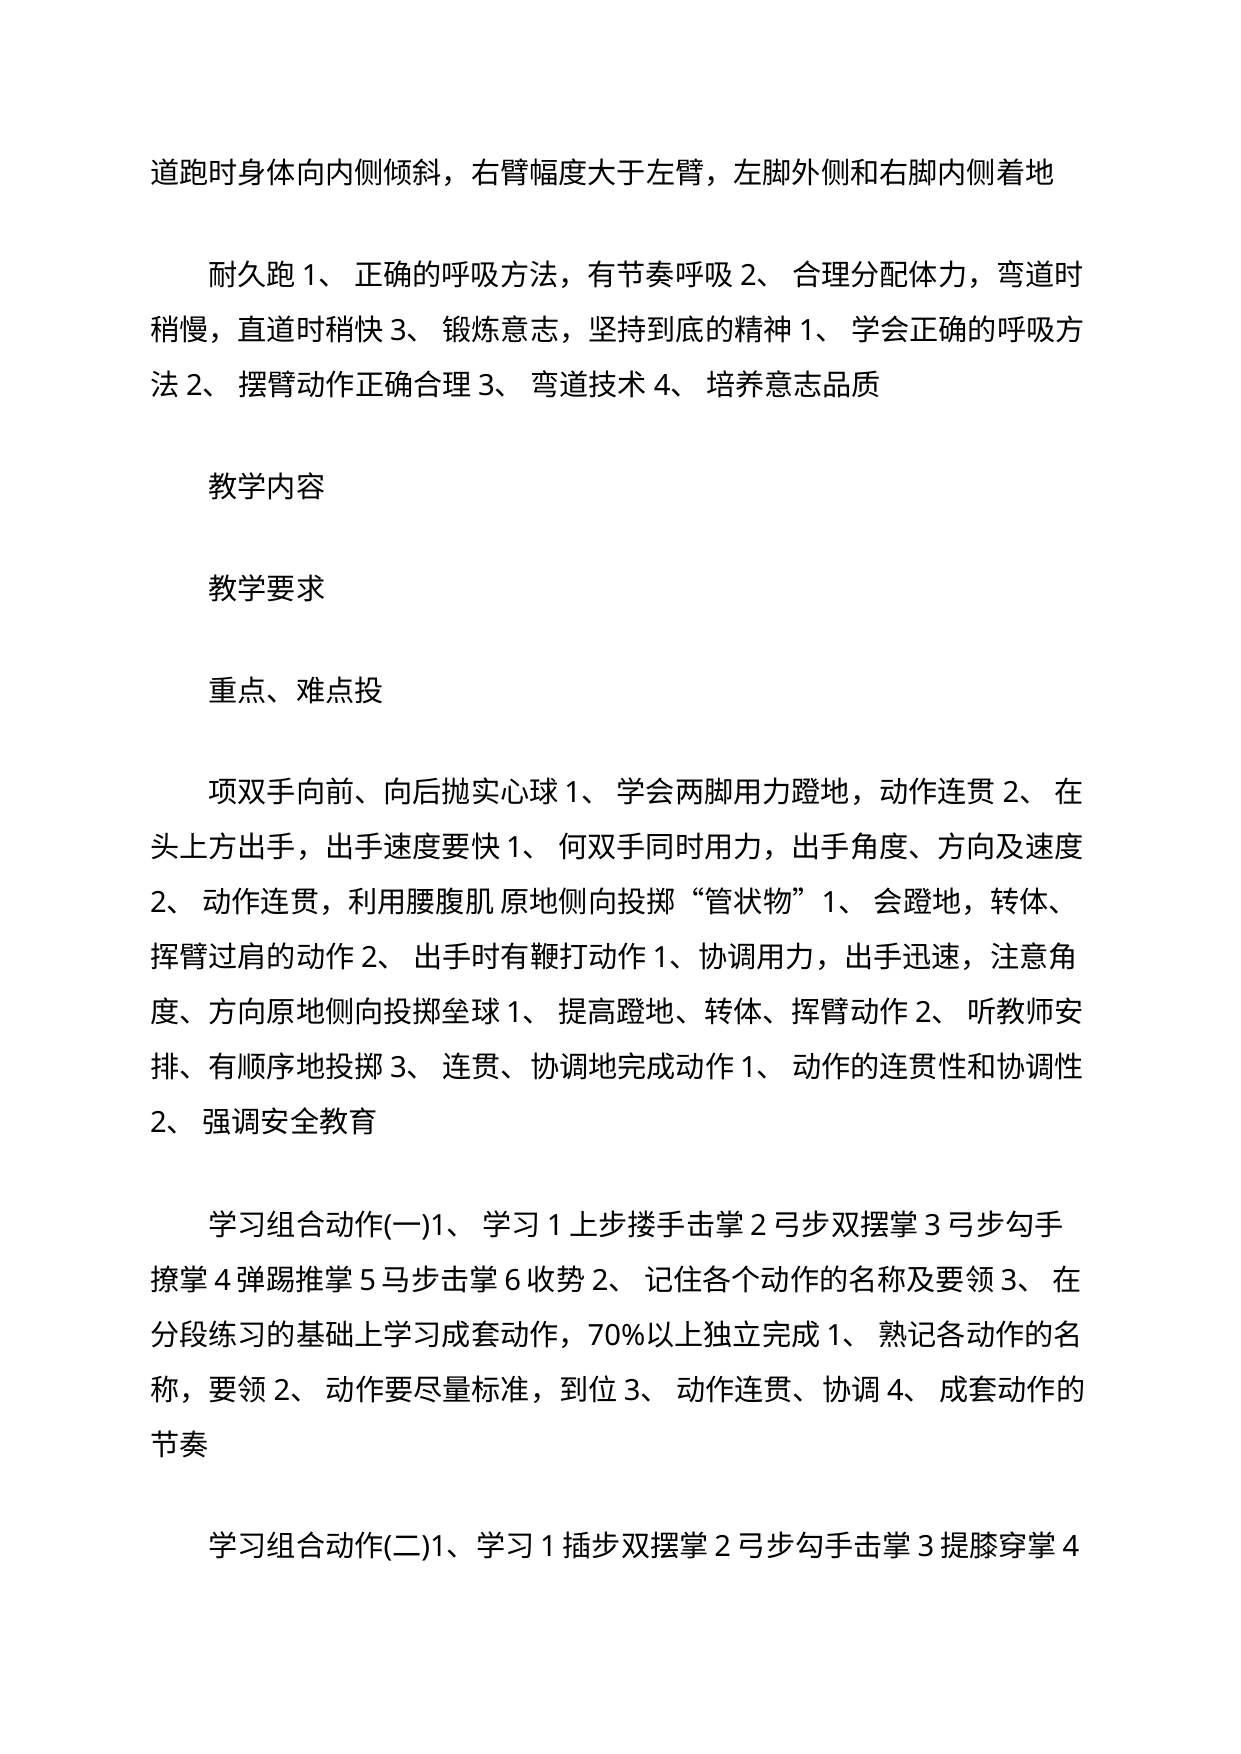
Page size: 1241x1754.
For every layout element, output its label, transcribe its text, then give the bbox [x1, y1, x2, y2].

text 教学要求 [150, 566, 1090, 608]
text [150, 150, 1090, 192]
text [150, 1523, 1090, 1565]
text 教学内容 [150, 464, 1090, 506]
text 耐久跑1、 正确的呼吸方法，有节奏呼吸 2、 合理分配体力，弯道时稍慢，直道时稍快 3、 锻炼意志，坚持到底的精神 1、 学会正确的呼吸方法 2、 摆臂动作正确合理 3、 弯道技术 4、 培养意志品质 [150, 252, 1090, 404]
text 重点、难点投 [150, 667, 1090, 709]
text 学习组合动作(一)1、 学习1上步搂手击掌2弓步双摆掌3弓步勾手撩掌4弹踢推掌5马步击掌6收势 2、 记住各个动作的名称及要领 3、 在分段练习的基础上学习成套动作，70%以上独立完成1、 熟记各动作的名称，要领 2、 动作要尽量标准，到位 3、 动作连贯、协调 4、 成套动作的节奏 [150, 1201, 1090, 1463]
text 项双手向前、向后抛实心球1、 学会两脚用力蹬地，动作连贯 2、 在头上方出手，出手速度要快1、 何双手同时用力，出手角度、方向及速度 2、 动作连贯，利用腰腹肌 原地侧向投掷“管状物”1、 会蹬地，转体、挥臂过肩的动作 2、 出手时有鞭打动作1、协调用力，出手迅速，注意角度、方向原地侧向投掷垒球1、 提高蹬地、转体、挥臂动作 2、 听教师安排、有顺序地投掷 3、 连贯、协调地完成动作1、 动作的连贯性和协调性 2、 强调安全教育 [150, 769, 1090, 1141]
